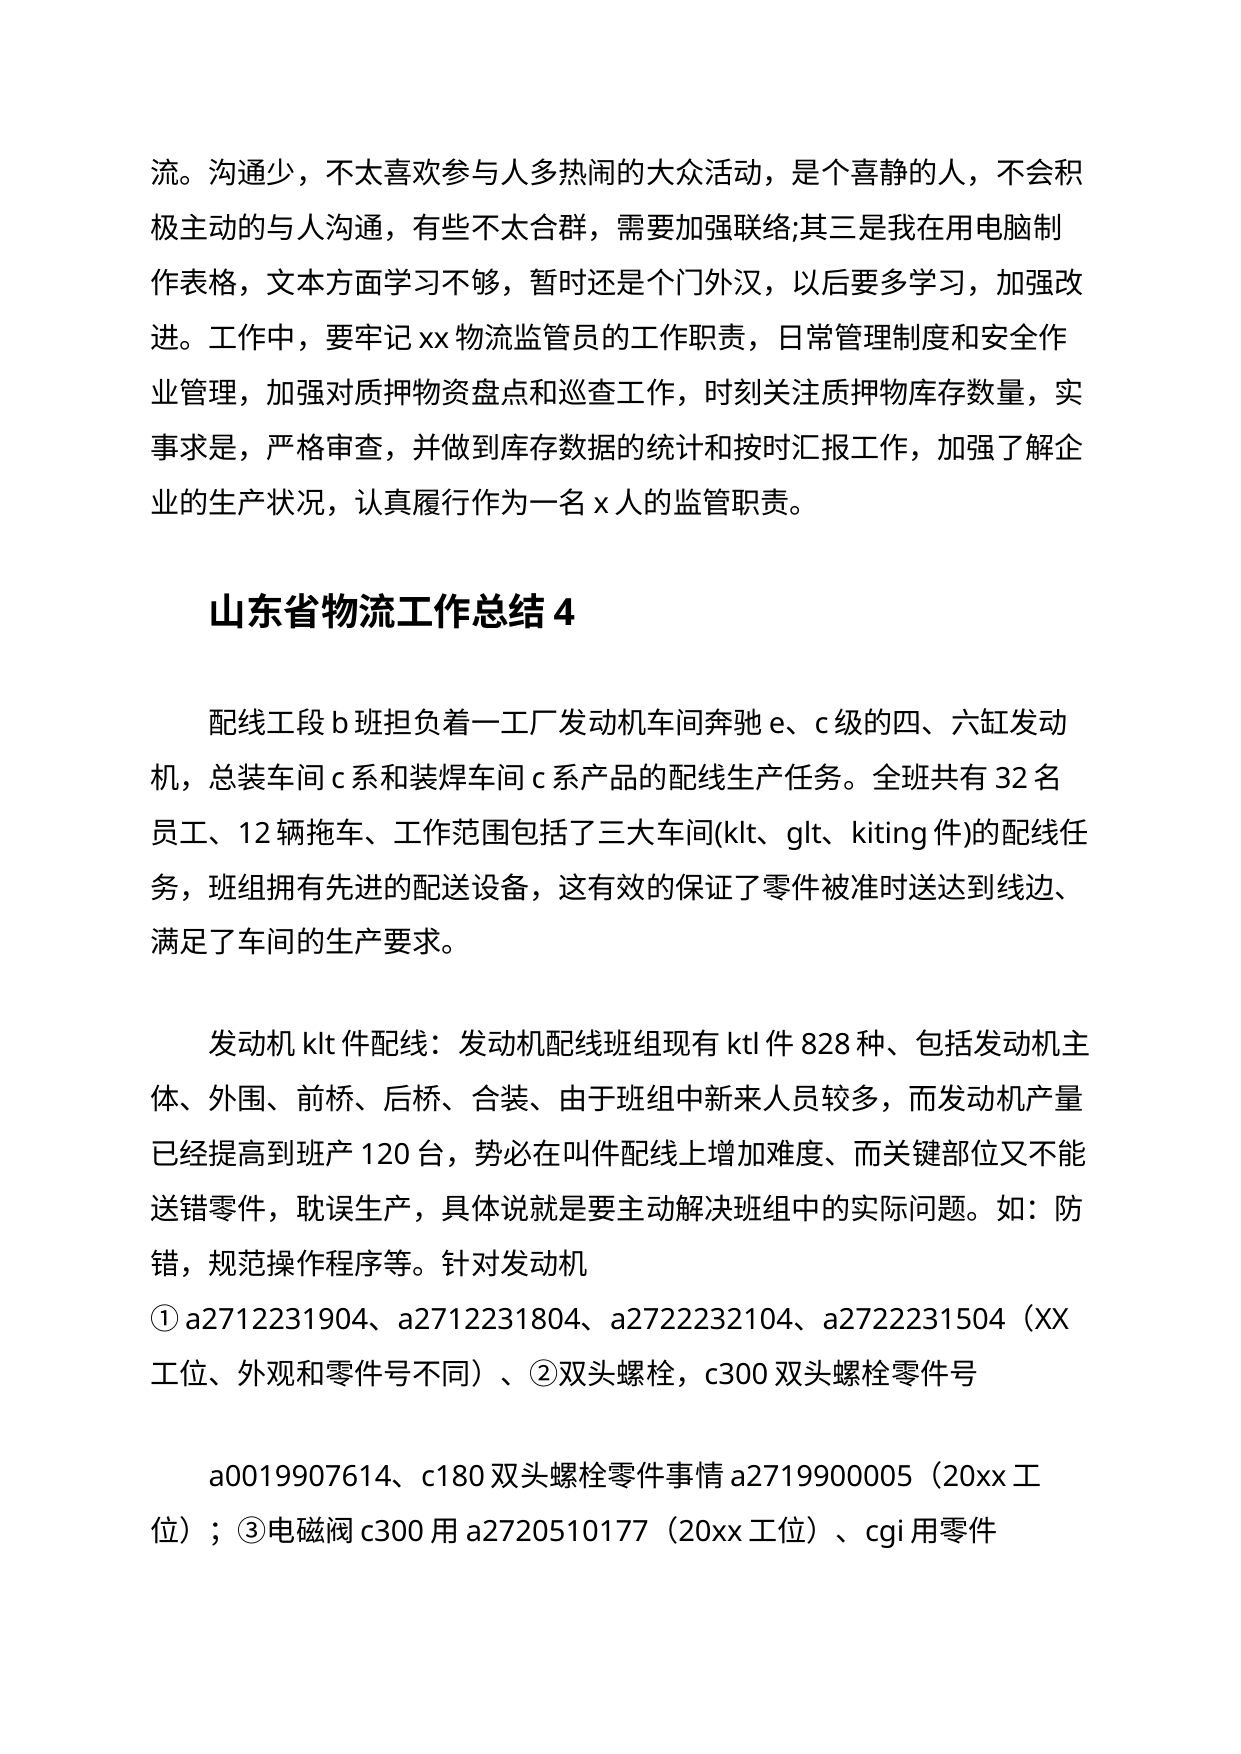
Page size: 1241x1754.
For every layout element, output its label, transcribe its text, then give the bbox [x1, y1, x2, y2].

text 配线工段b班担负着一工厂发动机车间奔驰e、c级的四、六缸发动机，总装车间c系和装焊车间c系产品的配线生产任务。全班共有32名员工、12辆拖车、工作范围包括了三大车间(klt、glt、kiting件)的配线任务，班组拥有先进的配送设备，这有效的保证了零件被准时送达到线边、满足了车间的生产要求。 [150, 699, 1090, 961]
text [150, 1452, 1090, 1550]
text 发动机klt件配线：发动机配线班组现有ktl件828种、包括发动机主体、外围、前桥、后桥、合装、由于班组中新来人员较多，而发动机产量已经提高到班产120台，势必在叫件配线上增加难度、而关键部位又不能送错零件，耽误生产，具体说就是要主动解决班组中的实际问题。如：防错，规范操作程序等。针对发动机①a2712231904、a2712231804、a2722232104、a2722231504（XX工位、外观和零件号不同）、②双头螺栓，c300双头螺栓零件号 [150, 1021, 1090, 1393]
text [150, 150, 1090, 522]
text 山东省物流工作总结4 [150, 582, 1090, 636]
